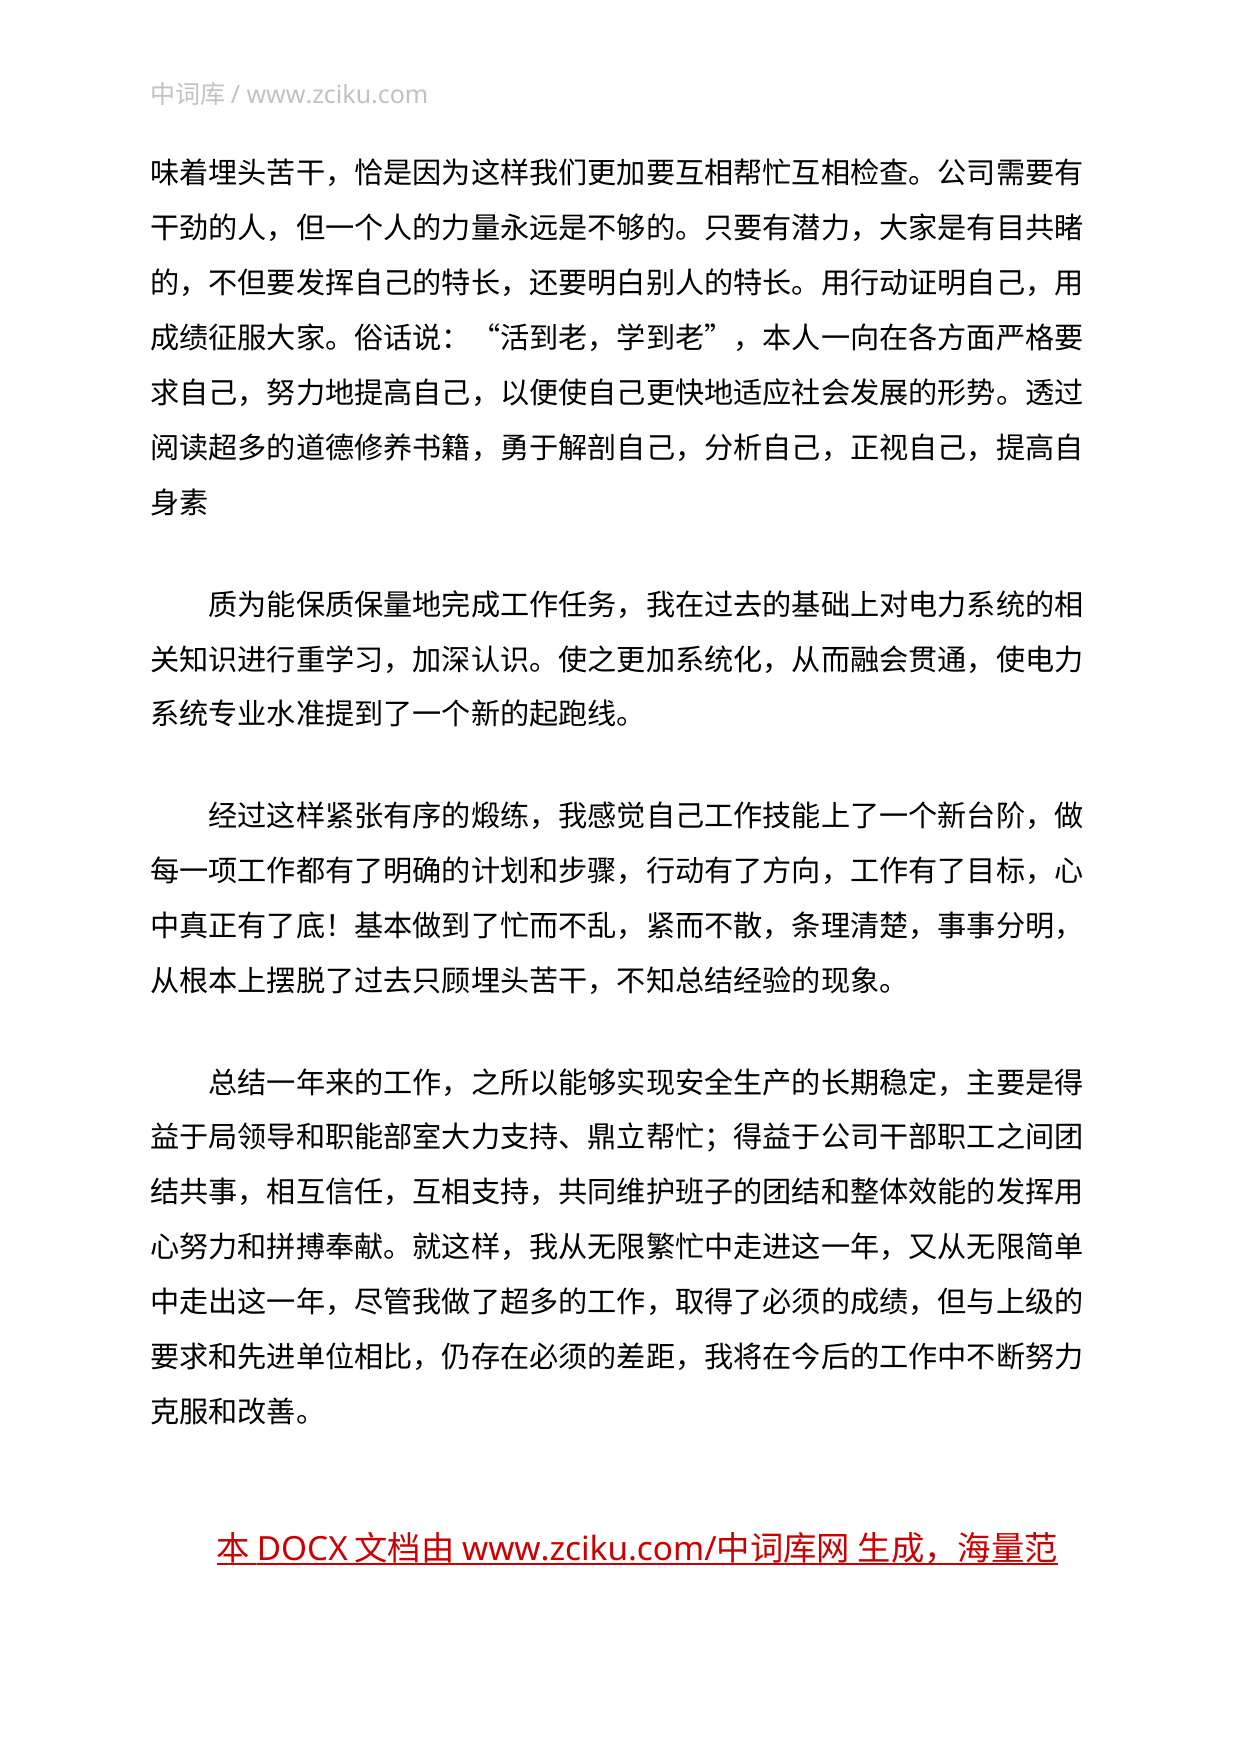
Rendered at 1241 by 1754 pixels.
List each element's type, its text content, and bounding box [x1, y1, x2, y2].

text 质为能保质保量地完成工作任务，我在过去的基础上对电力系统的相关知识进行重学习，加深认识。使之更加系统化，从而融会贯通，使电力系统专业水准提到了一个新的起跑线。 [150, 581, 1090, 733]
text 经过这样紧张有序的煅练，我感觉自己工作技能上了一个新台阶，做每一项工作都有了明确的计划和步骤，行动有了方向，工作有了目标，心中真正有了底！基本做到了忙而不乱，紧而不散，条理清楚，事事分明，从根本上摆脱了过去只顾埋头苦干，不知总结经验的现象。 [150, 793, 1090, 1000]
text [150, 1522, 1090, 1570]
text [150, 150, 1090, 522]
text 总结一年来的工作，之所以能够实现安全生产的长期稳定，主要是得益于局领导和职能部室大力支持、鼎立帮忙；得益于公司干部职工之间团结共事，相互信任，互相支持，共同维护班子的团结和整体效能的发挥用心努力和拼搏奉献。就这样，我从无限繁忙中走进这一年，又从无限简单中走出这一年，尽管我做了超多的工作，取得了必须的成绩，但与上级的要求和先进单位相比，仍存在必须的差距，我将在今后的工作中不断努力克服和改善。 [150, 1059, 1090, 1431]
